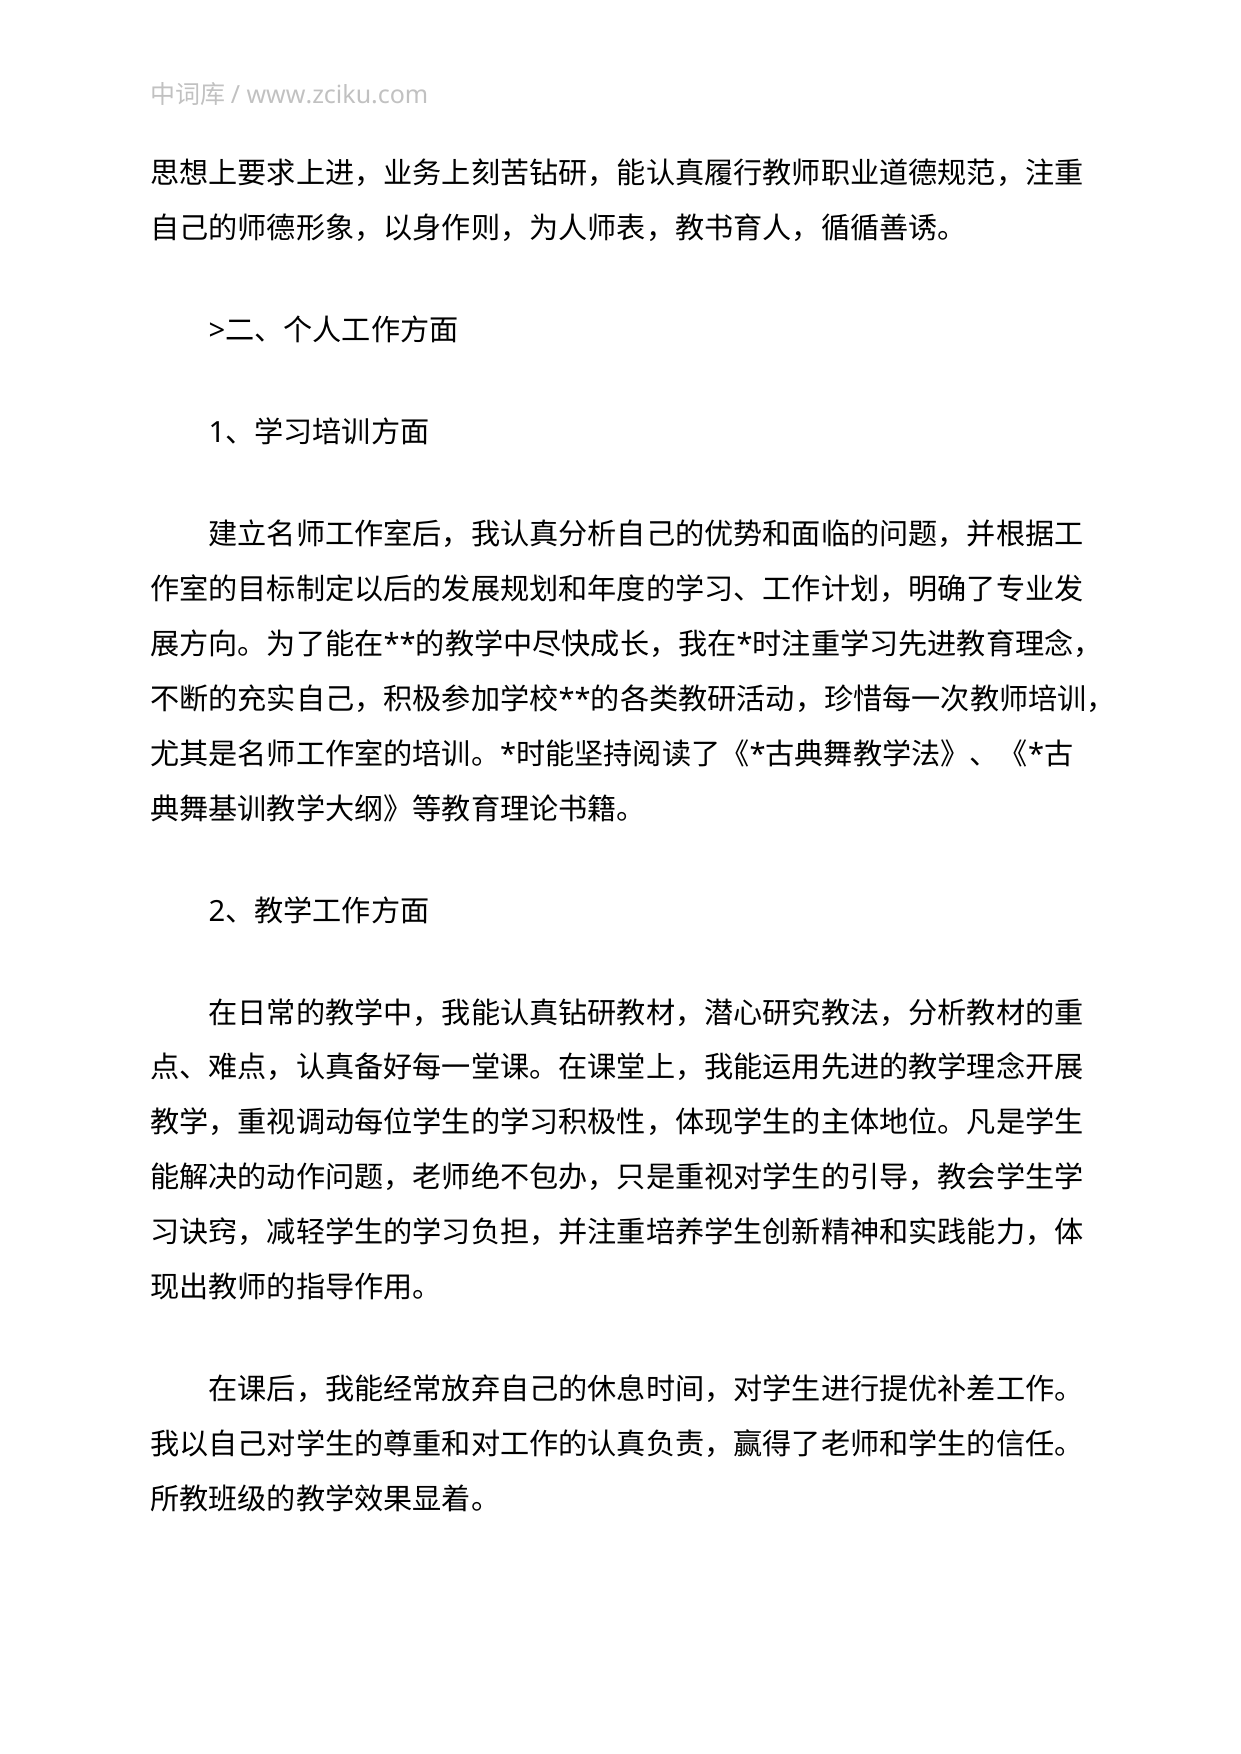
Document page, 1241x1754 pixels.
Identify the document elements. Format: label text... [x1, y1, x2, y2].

text 在日常的教学中，我能认真钻研教材，潜心研究教法，分析教材的重点、难点，认真备好每一堂课。在课堂上，我能运用先进的教学理念开展教学，重视调动每位学生的学习积极性，体现学生的主体地位。凡是学生能解决的动作问题，老师绝不包办，只是重视对学生的引导，教会学生学习诀窍，减轻学生的学习负担，并注重培养学生创新精神和实践能力，体现出教师的指导作用。 [150, 989, 1090, 1306]
text >二、个人工作方面 [150, 307, 1090, 349]
text 在课后，我能经常放弃自己的休息时间，对学生进行提优补差工作。我以自己对学生的尊重和对工作的认真负责，赢得了老师和学生的信任。所教班级的教学效果显着。 [150, 1365, 1090, 1517]
text 1、学习培训方面 [150, 409, 1090, 451]
text 2、教学工作方面 [150, 887, 1090, 929]
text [150, 150, 1090, 247]
text 建立名师工作室后，我认真分析自己的优势和面临的问题，并根据工作室的目标制定以后的发展规划和年度的学习、工作计划，明确了专业发展方向。为了能在**的教学中尽快成长，我在*时注重学习先进教育理念，不断的充实自己，积极参加学校**的各类教研活动，珍惜每一次教师培训，尤其是名师工作室的培训。*时能坚持阅读了《*古典舞教学法》、《*古典舞基训教学大纲》等教育理论书籍。 [150, 511, 1090, 828]
